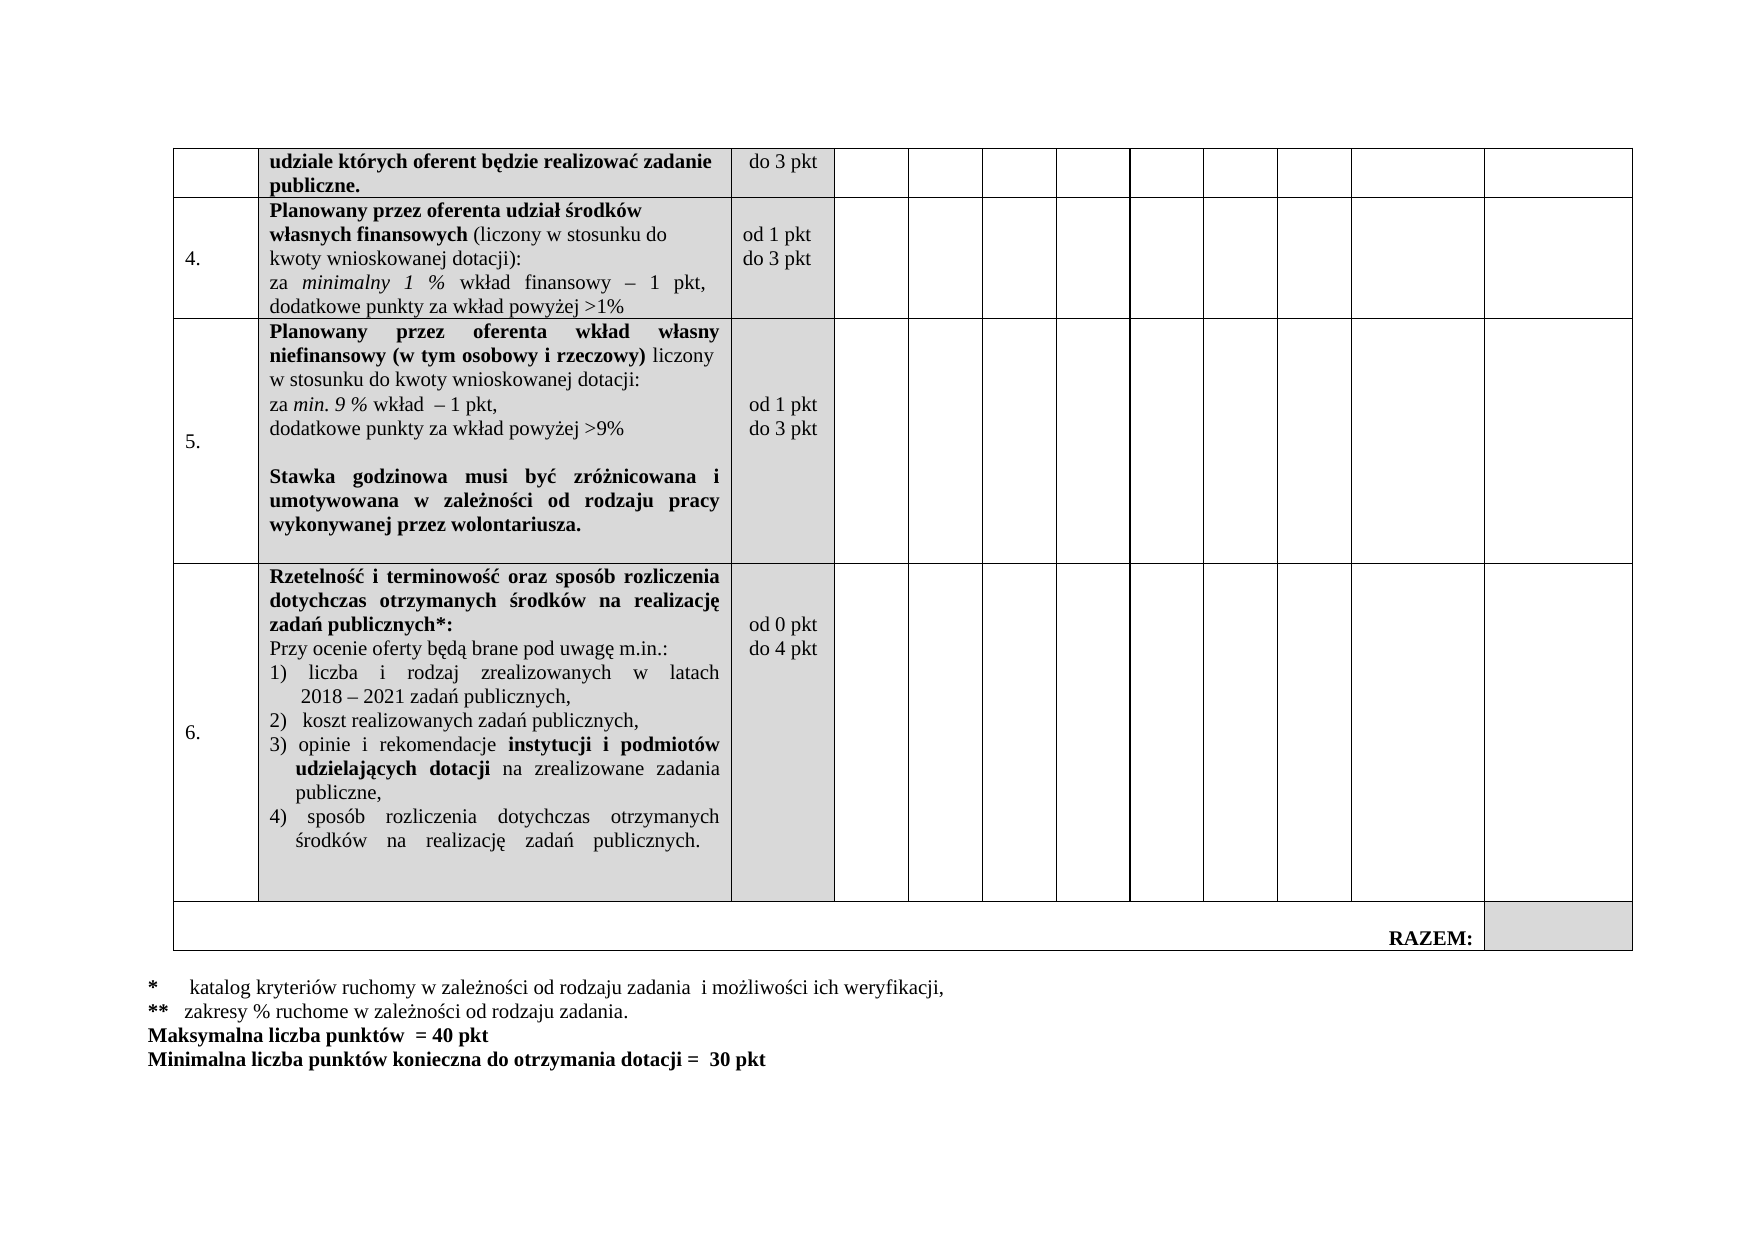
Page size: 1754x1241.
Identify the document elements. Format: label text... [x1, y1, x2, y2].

text Minimalna liczba punktów konieczna do otrzymania dotacji = 30 pkt [148, 1047, 1606, 1071]
table_cell [1204, 198, 1277, 318]
table_cell [1057, 564, 1129, 901]
table_cell [1352, 564, 1484, 901]
table_cell od 1 pkt do 3 pkt [732, 319, 834, 563]
table_cell [909, 149, 982, 197]
table_cell [1278, 564, 1351, 901]
table_cell [1485, 149, 1632, 197]
table_cell [983, 149, 1056, 197]
table_cell [1352, 198, 1484, 318]
table_cell [1204, 319, 1277, 563]
table_cell [1278, 149, 1351, 197]
table_cell [1057, 149, 1129, 197]
table_cell [1485, 902, 1632, 950]
table_cell 6. [174, 564, 258, 901]
table_cell [909, 564, 982, 901]
table_cell [983, 564, 1056, 901]
table_cell [1352, 319, 1484, 563]
table_cell [1485, 198, 1632, 318]
text ** zakresy % ruchome w zależności od rodzaju zadania. [148, 999, 1606, 1023]
table_cell 5. [174, 319, 258, 563]
table_cell [835, 564, 908, 901]
table_cell od 0 pkt do 3 pkt [732, 149, 834, 197]
table_cell RAZEM: [174, 902, 1484, 950]
table_cell od 1 pkt do 3 pkt [732, 198, 834, 318]
table_cell [1131, 564, 1203, 901]
table_cell [1278, 319, 1351, 563]
table_cell [909, 198, 982, 318]
table_cell [1204, 149, 1277, 197]
table_cell od 0 pkt do 4 pkt [732, 564, 834, 901]
table_cell [1204, 564, 1277, 901]
table_cell [1057, 319, 1129, 563]
table_cell [1485, 564, 1632, 901]
table_cell [835, 149, 908, 197]
table_cell [983, 319, 1056, 563]
text * katalog kryteriów ruchomy w zależności od rodzaju zadania i możliwości ich weryfikacji, [148, 975, 1606, 999]
table_cell [1131, 149, 1203, 197]
table_cell [1057, 198, 1129, 318]
table_cell Planowany przez oferenta wkład własny niefinansowy (w tym osobowy i rzeczowy) liczony w stosunku do kwoty wnioskowanej dotacji: za min. 9 % wkład – 1 pkt, dodatkowe punkty za wkład powyżej >9% Stawka godzinowa musi być zróżnicowana i umotywowana w zależności od rodzaju pracy wykonywanej przez wolontariusza. [259, 319, 731, 563]
table_cell [1352, 149, 1484, 197]
table_cell Planowany przez oferenta udział środków własnych finansowych (liczony w stosunku do kwoty wnioskowanej dotacji): za minimalny 1 % wkład finansowy – 1 pkt, dodatkowe punkty za wkład powyżej >1% [259, 198, 731, 318]
table_cell [983, 198, 1056, 318]
table_cell [1131, 198, 1203, 318]
table_cell [835, 319, 908, 563]
table_cell [909, 319, 982, 563]
text Maksymalna liczba punktów = 40 pkt [148, 1023, 1606, 1047]
table_cell 4. [174, 198, 258, 318]
table_cell [1131, 319, 1203, 563]
table_cell [835, 198, 908, 318]
table_cell Rzetelność i terminowość oraz sposób rozliczenia dotychczas otrzymanych środków na realizację zadań publicznych*: Przy ocenie oferty będą brane pod uwagę m.in.: 1) liczba i rodzaj zrealizowanych w latach 2018 – 2021 zadań publicznych, 2) koszt realizowanych zadań publicznych, 3) opinie i rekomendacje instytucji i podmiotów udzielających dotacji na zrealizowane zadania publiczne, 4) sposób rozliczenia dotychczas otrzymanych środków na realizację zadań publicznych. [259, 564, 731, 901]
table_cell [1485, 319, 1632, 563]
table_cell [259, 149, 731, 197]
table_cell [1278, 198, 1351, 318]
